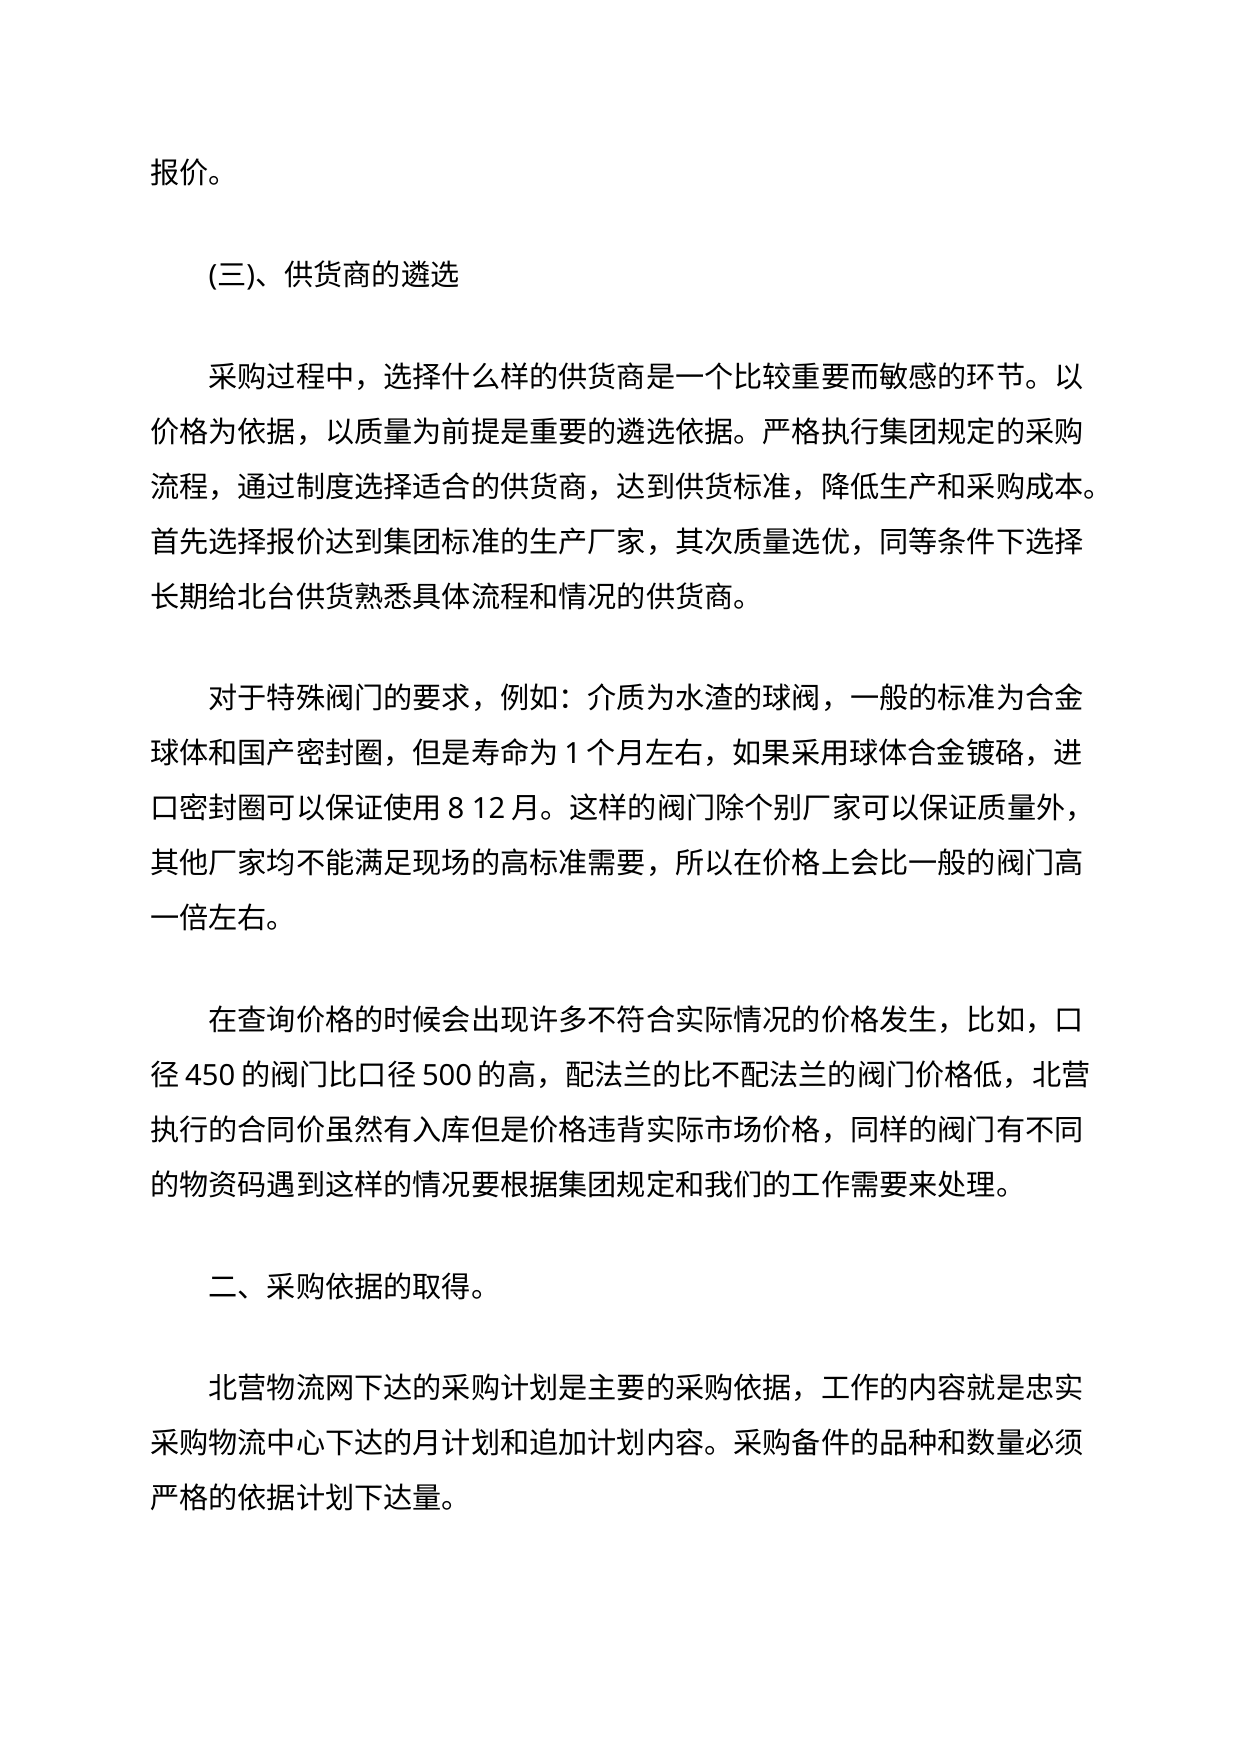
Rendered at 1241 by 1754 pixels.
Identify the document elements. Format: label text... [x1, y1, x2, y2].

text 在查询价格的时候会出现许多不符合实际情况的价格发生，比如，口径450的阀门比口径500的高，配法兰的比不配法兰的阀门价格低，北营执行的合同价虽然有入库但是价格违背实际市场价格，同样的阀门有不同的物资码遇到这样的情况要根据集团规定和我们的工作需要来处理。 [150, 997, 1090, 1204]
text 采购过程中，选择什么样的供货商是一个比较重要而敏感的环节。以价格为依据，以质量为前提是重要的遴选依据。严格执行集团规定的采购流程，通过制度选择适合的供货商，达到供货标准，降低生产和采购成本。首先选择报价达到集团标准的生产厂家，其次质量选优，同等条件下选择长期给北台供货熟悉具体流程和情况的供货商。 [150, 354, 1090, 616]
text 北营物流网下达的采购计划是主要的采购依据，工作的内容就是忠实采购物流中心下达的月计划和追加计划内容。采购备件的品种和数量必须严格的依据计划下达量。 [150, 1365, 1090, 1517]
text 二、采购依据的取得。 [150, 1263, 1090, 1306]
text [150, 150, 1090, 192]
text (三)、供货商的遴选 [150, 252, 1090, 294]
text 对于特殊阀门的要求，例如：介质为水渣的球阀，一般的标准为合金球体和国产密封圈，但是寿命为1个月左右，如果采用球体合金镀硌，进口密封圈可以保证使用8 12月。这样的阀门除个别厂家可以保证质量外，其他厂家均不能满足现场的高标准需要，所以在价格上会比一般的阀门高一倍左右。 [150, 675, 1090, 937]
